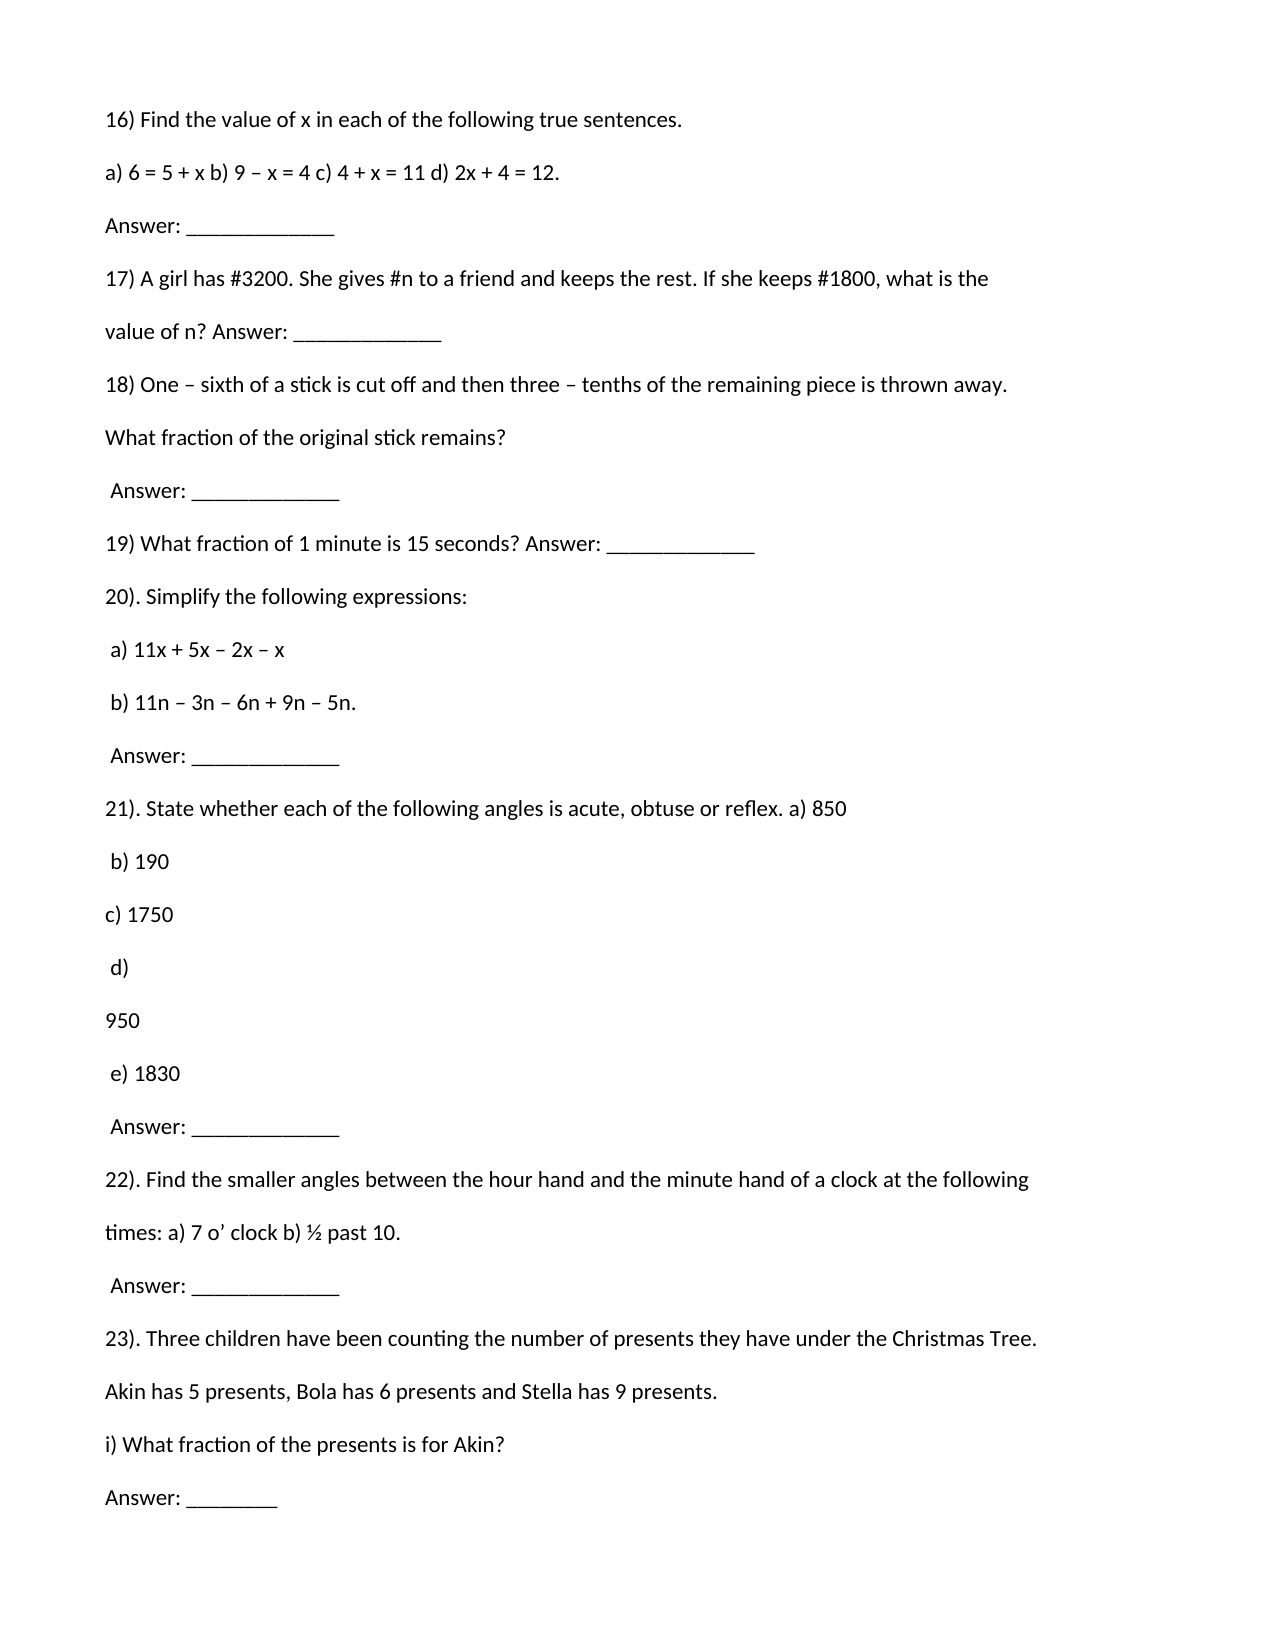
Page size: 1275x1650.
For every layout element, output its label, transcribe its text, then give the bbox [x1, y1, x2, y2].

text 21). State whether each of the following angles is acute, obtuse or reflex. a) 850 [105, 794, 1185, 822]
text Akin has 5 presents, Bola has 6 presents and Stella has 9 presents. [105, 1377, 1185, 1406]
text a) 6 = 5 + x b) 9 – x = 4 c) 4 + x = 11 d) 2x + 4 = 12. [105, 158, 1185, 186]
text 950 [105, 1006, 1185, 1034]
text 20). Simplify the following expressions: [105, 582, 1185, 610]
text e) 1830 [105, 1059, 1185, 1087]
text c) 1750 [105, 900, 1185, 928]
text b) 190 [105, 847, 1185, 875]
text Answer: _____________ [105, 1271, 1185, 1299]
text 22). Find the smaller angles between the hour hand and the minute hand of a clock at the following [105, 1165, 1185, 1193]
text What fraction of the original stick remains? [105, 423, 1185, 451]
text 17) A girl has #3200. She gives #n to a friend and keeps the rest. If she keeps #1800, what is the [105, 264, 1185, 292]
text a) 11x + 5x – 2x – x [105, 635, 1185, 663]
text times: a) 7 o’ clock b) ½ past 10. [105, 1218, 1185, 1246]
text 18) One – sixth of a stick is cut off and then three – tenths of the remaining piece is thrown away. [105, 370, 1185, 398]
text Answer: _____________ [105, 741, 1185, 769]
text 19) What fraction of 1 minute is 15 seconds? Answer: _____________ [105, 529, 1185, 557]
text Answer: _____________ [105, 211, 1185, 239]
text i) What fraction of the presents is for Akin? [105, 1431, 1185, 1458]
text 23). Three children have been counting the number of presents they have under the Christmas Tree. [105, 1324, 1185, 1352]
text b) 11n – 3n – 6n + 9n – 5n. [105, 688, 1185, 716]
text 16) Find the value of x in each of the following true sentences. [105, 105, 1185, 133]
text Answer: _____________ [105, 476, 1185, 504]
text value of n? Answer: _____________ [105, 317, 1185, 345]
text Answer: ________ [105, 1483, 1185, 1512]
text d) [105, 953, 1185, 981]
text Answer: _____________ [105, 1112, 1185, 1140]
